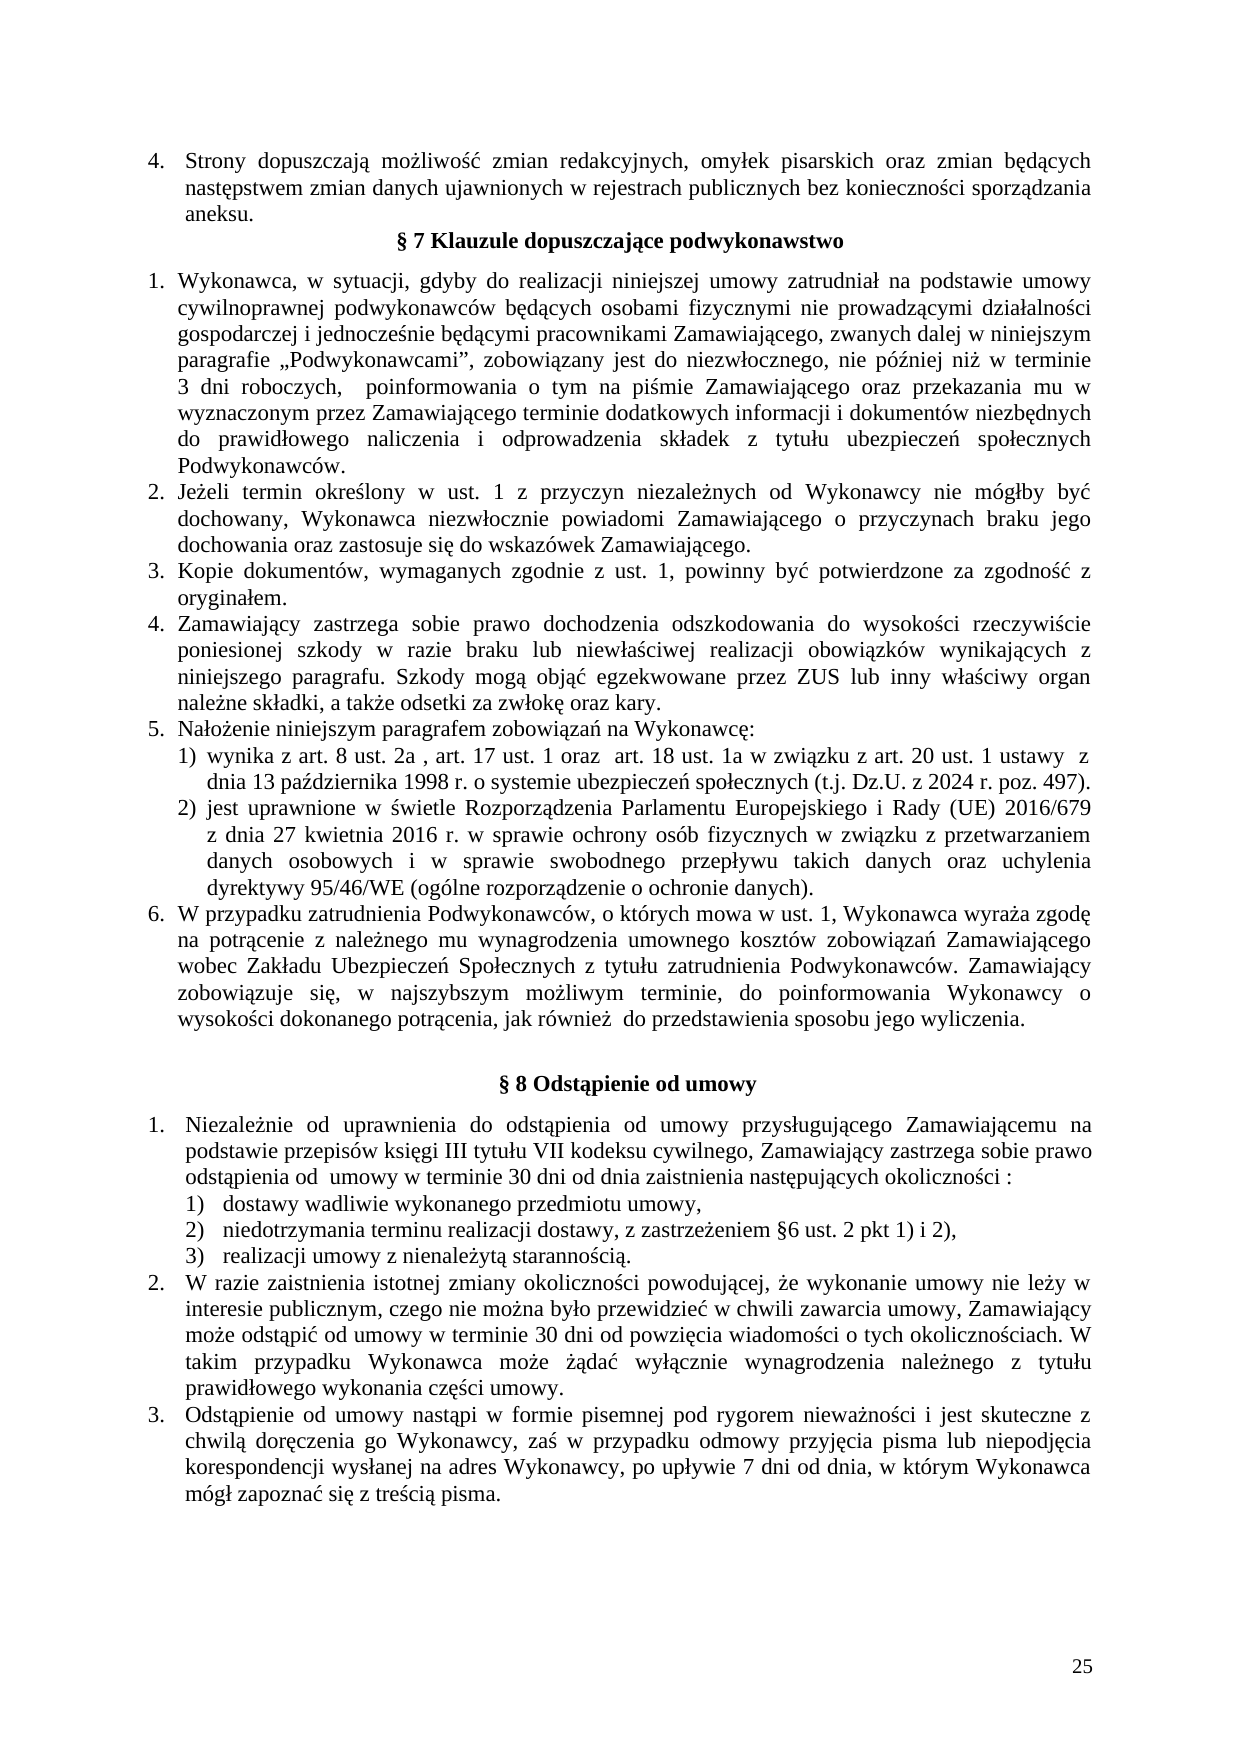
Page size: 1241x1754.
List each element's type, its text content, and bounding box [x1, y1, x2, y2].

list W razie zaistnienia istotnej zmiany okoliczności powodującej, że wykonanie umowy nie leży w interesie publicznym, czego nie można było przewidzieć w chwili zawarcia umowy, Zamawiający może odstąpić od umowy w terminie 30 dni od powzięcia wiadomości o tych okolicznościach. W takim przypadku Wykonawca może żądać wyłącznie wynagrodzenia należnego z tytułu prawidłowego wykonania części umowy. [148, 1269, 1093, 1401]
text 2) jest uprawnione w świetle Rozporządzenia Parlamentu Europejskiego i Rady (UE) 2016/679 z dnia 27 kwietnia 2016 r. w sprawie ochrony osób fizycznych w związku z przetwarzaniem danych osobowych i w sprawie swobodnego przepływu takich danych oraz uchylenia dyrektywy 95/46/WE (ogólne rozporządzenie o ochronie danych). [177, 794, 1093, 900]
list niedotrzymania terminu realizacji dostawy, z zastrzeżeniem §6 ust. 2 pkt 1) i 2), [185, 1216, 1093, 1242]
text 3. Kopie dokumentów, wymaganych zgodnie z ust. 1, powinny być potwierdzone za zgodność z oryginałem. [148, 557, 1093, 610]
text 5. Nałożenie niniejszym paragrafem zobowiązań na Wykonawcę: [148, 715, 1093, 742]
text 4. Strony dopuszczają możliwość zmian redakcyjnych, omyłek pisarskich oraz zmian będących następstwem zmian danych ujawnionych w rejestrach publicznych bez konieczności sporządzania aneksu. [148, 148, 1093, 227]
text § 7 Klauzule dopuszczające podwykonawstwo [148, 227, 1093, 253]
text 1. Wykonawca, w sytuacji, gdyby do realizacji niniejszej umowy zatrudniał na podstawie umowy cywilnoprawnej podwykonawców będących osobami fizycznymi nie prowadzącymi działalności gospodarczej i jednocześnie będącymi pracownikami Zamawiającego, zwanych dalej w niniejszym paragrafie „Podwykonawcami”, zobowiązany jest do niezwłocznego, nie później niż w terminie 3 dni roboczych, poinformowania o tym na piśmie Zamawiającego oraz przekazania mu w wyznaczonym przez Zamawiającego terminie dodatkowych informacji i dokumentów niezbędnych do prawidłowego naliczenia i odprowadzenia składek z tytułu ubezpieczeń społecznych Podwykonawców. [148, 267, 1093, 478]
list Niezależnie od uprawnienia do odstąpienia od umowy przysługującego Zamawiającemu na podstawie przepisów księgi III tytułu VII kodeksu cywilnego, Zamawiający zastrzega sobie prawo odstąpienia od umowy w terminie 30 dni od dnia zaistnienia następujących okoliczności : [148, 1111, 1093, 1190]
text 6. W przypadku zatrudnienia Podwykonawców, o których mowa w ust. 1, Wykonawca wyraża zgodę na potrącenie z należnego mu wynagrodzenia umownego kosztów zobowiązań Zamawiającego wobec Zakładu Ubezpieczeń Społecznych z tytułu zatrudnienia Podwykonawców. Zamawiający zobowiązuje się, w najszybszym możliwym terminie, do poinformowania Wykonawcy o wysokości dokonanego potrącenia, jak również do przedstawienia sposobu jego wyliczenia. [148, 900, 1093, 1032]
list Odstąpienie od umowy nastąpi w formie pisemnej pod rygorem nieważności i jest skuteczne z chwilą doręczenia go Wykonawcy, zaś w przypadku odmowy przyjęcia pisma lub niepodjęcia korespondencji wysłanej na adres Wykonawcy, po upływie 7 dni od dnia, w którym Wykonawca mógł zapoznać się z treścią pisma. [148, 1401, 1093, 1506]
text 4. Zamawiający zastrzega sobie prawo dochodzenia odszkodowania do wysokości rzeczywiście poniesionej szkody w razie braku lub niewłaściwej realizacji obowiązków wynikających z niniejszego paragrafu. Szkody mogą objąć egzekwowane przez ZUS lub inny właściwy organ należne składki, a także odsetki za zwłokę oraz kary. [148, 610, 1093, 715]
list realizacji umowy z nienależytą starannością. [185, 1242, 1093, 1269]
text 1) wynika z art. 8 ust. 2a , art. 17 ust. 1 oraz art. 18 ust. 1a w związku z art. 20 ust. 1 ustawy z dnia 13 października 1998 r. o systemie ubezpieczeń społecznych (t.j. Dz.U. z 2024 r. poz. 497). [177, 742, 1093, 794]
text § 8 Odstąpienie od umowy [162, 1070, 1093, 1096]
text 2. Jeżeli termin określony w ust. 1 z przyczyn niezależnych od Wykonawcy nie mógłby być dochowany, Wykonawca niezwłocznie powiadomi Zamawiającego o przyczynach braku jego dochowania oraz zastosuje się do wskazówek Zamawiającego. [148, 478, 1093, 557]
list dostawy wadliwie wykonanego przedmiotu umowy, [185, 1190, 1093, 1216]
